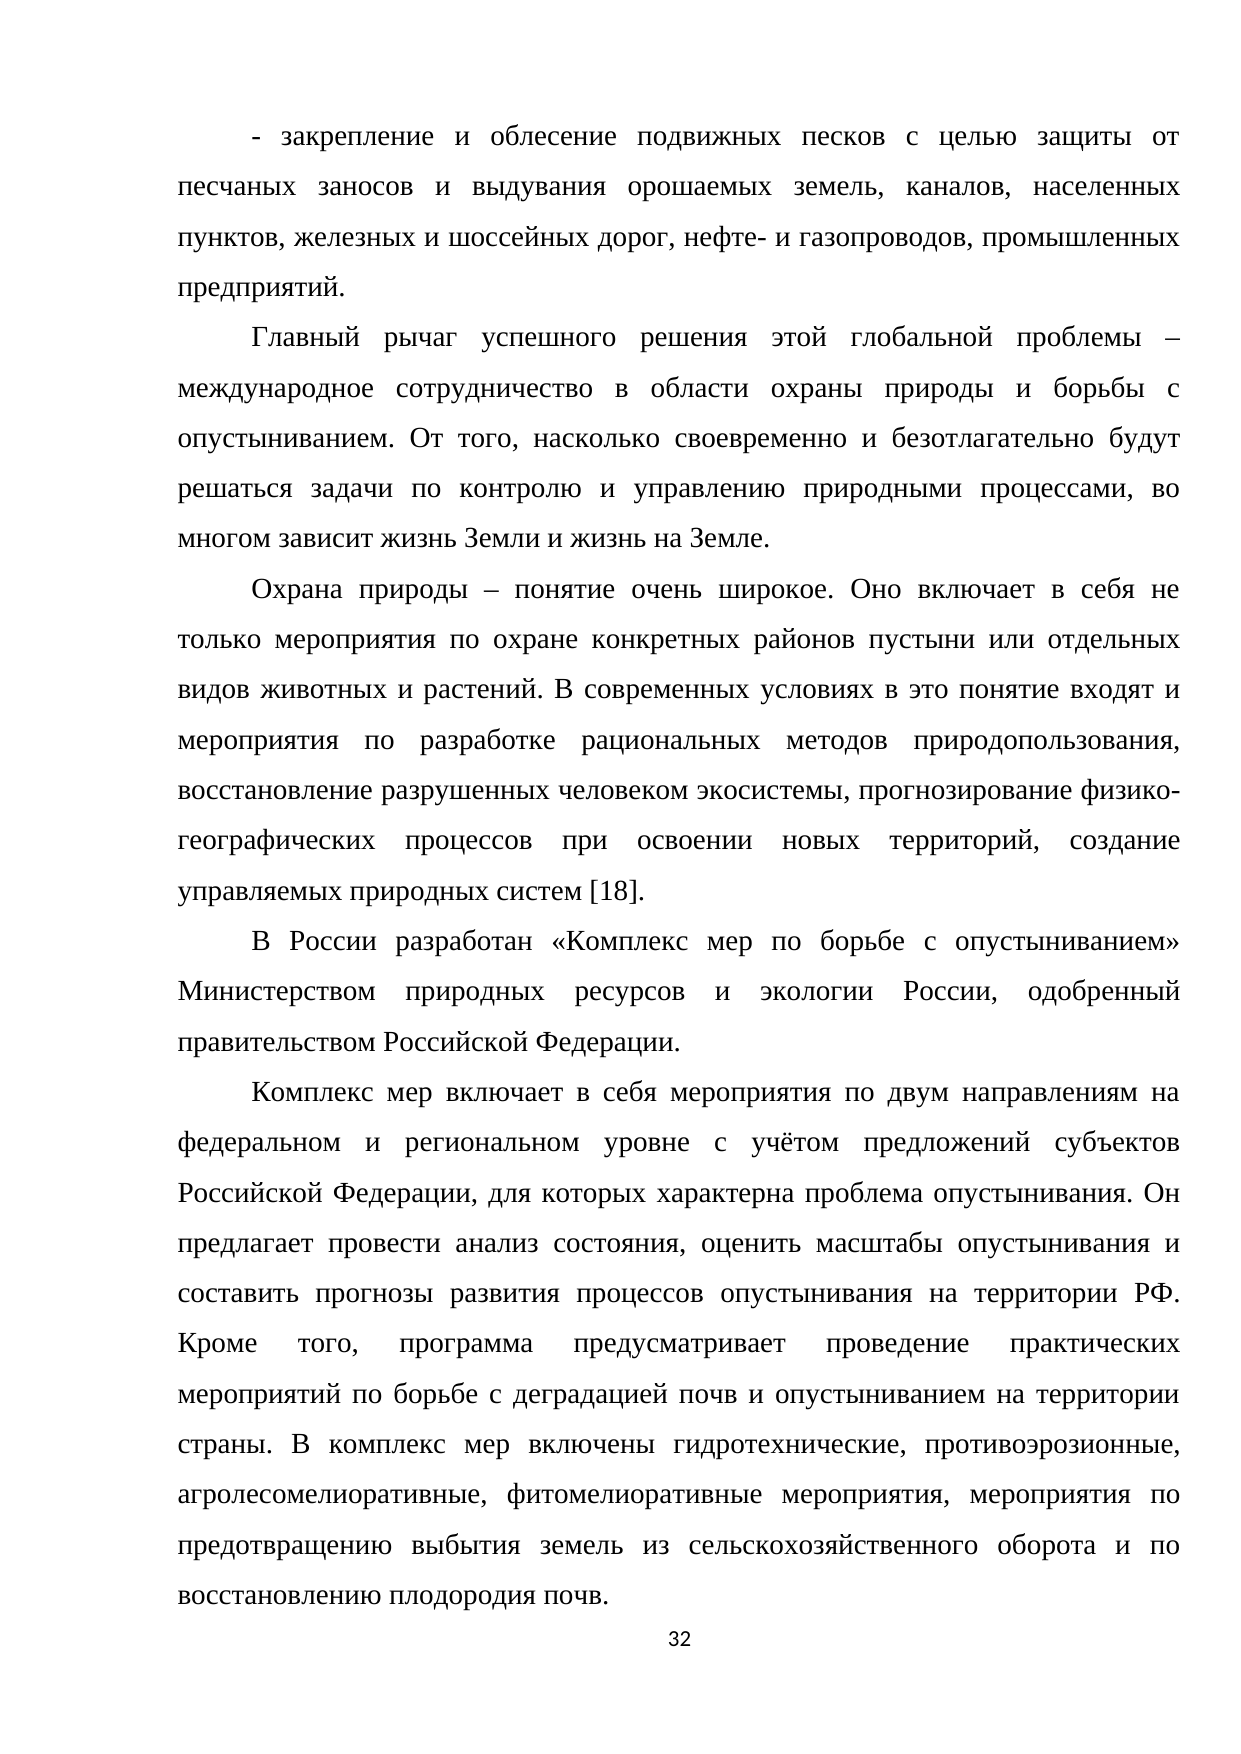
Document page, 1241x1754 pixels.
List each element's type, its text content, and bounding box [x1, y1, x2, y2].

text В России разработан «Комплекс мер по борьбе с опустыниванием» Министерством природных ресурсов и экологии России, одобренный правительством Российской Федерации. [177, 923, 1181, 1057]
text - закрепление и облесение подвижных песков с целью защиты от песчаных заносов и выдувания орошаемых земель, каналов, населенных пунктов, железных и шоссейных дорог, нефте- и газопроводов, промышленных предприятий. [177, 118, 1181, 303]
text Главный рычаг успешного решения этой глобальной проблемы – международное сотрудничество в области охраны природы и борьбы с опустыниванием. От того, насколько своевременно и безотлагательно будут решаться задачи по контролю и управлению природными процессами, во многом зависит жизнь Земли и жизнь на Земле. [177, 319, 1181, 554]
text Охрана природы – понятие очень широкое. Оно включает в себя не только мероприятия по охране конкретных районов пустыни или отдельных видов животных и растений. В современных условиях в это понятие входят и мероприятия по разработке рациональных методов природопользования, восстановление разрушенных человеком экосистемы, прогнозирование физико-географических процессов при освоении новых территорий, создание управляемых природных систем [18]. [177, 571, 1181, 906]
text Комплекс мер включает в себя мероприятия по двум направлениям на федеральном и региональном уровне с учётом предложений субъектов Российской Федерации, для которых характерна проблема опустынивания. Он предлагает провести анализ состояния, оценить масштабы опустынивания и составить прогнозы развития процессов опустынивания на территории РФ. Кроме того, программа предусматривает проведение практических мероприятий по борьбе с деградацией почв и опустыниванием на территории страны. В комплекс мер включены гидротехнические, противоэрозионные, агролесомелиоративные, фитомелиоративные мероприятия, мероприятия по предотвращению выбытия земель из сельскохозяйственного оборота и по восстановлению плодородия почв. [177, 1074, 1181, 1611]
